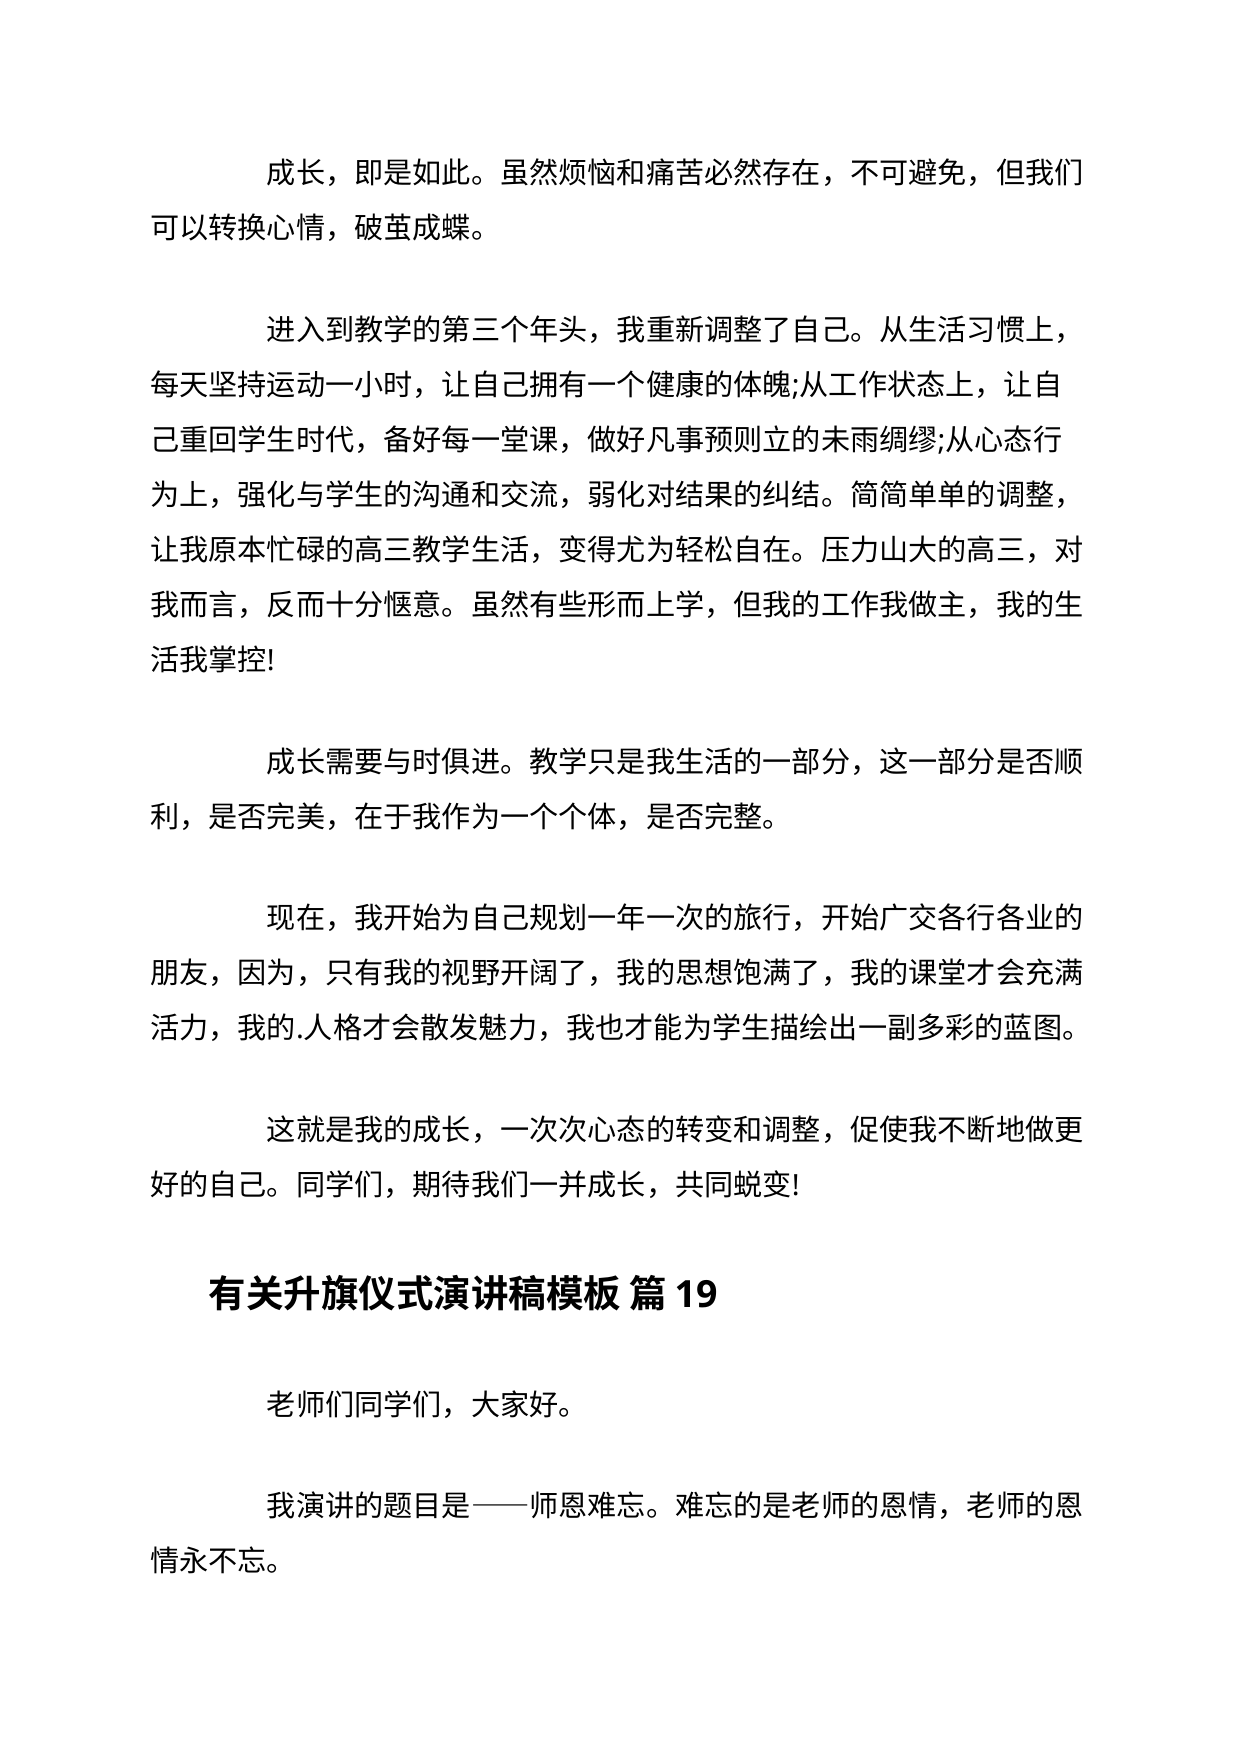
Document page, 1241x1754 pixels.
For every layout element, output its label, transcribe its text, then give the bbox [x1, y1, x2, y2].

text 成长，即是如此。虽然烦恼和痛苦必然存在，不可避免，但我们可以转换心情，破茧成蝶。 [150, 150, 1090, 247]
text 我演讲的题目是——师恩难忘。难忘的是老师的恩情，老师的恩情永不忘。 [150, 1483, 1090, 1580]
text 有关升旗仪式演讲稿模板 篇19 [150, 1263, 1090, 1318]
text 这就是我的成长，一次次心态的转变和调整，促使我不断地做更好的自己。同学们，期待我们一并成长，共同蜕变! [150, 1107, 1090, 1204]
text 老师们同学们，大家好。 [150, 1381, 1090, 1423]
text 进入到教学的第三个年头，我重新调整了自己。从生活习惯上，每天坚持运动一小时，让自己拥有一个健康的体魄;从工作状态上，让自己重回学生时代，备好每一堂课，做好凡事预则立的未雨绸缪;从心态行为上，强化与学生的沟通和交流，弱化对结果的纠结。简简单单的调整，让我原本忙碌的高三教学生活，变得尤为轻松自在。压力山大的高三，对我而言，反而十分惬意。虽然有些形而上学，但我的工作我做主，我的生活我掌控! [150, 307, 1090, 679]
text 现在，我开始为自己规划一年一次的旅行，开始广交各行各业的朋友，因为，只有我的视野开阔了，我的思想饱满了，我的课堂才会充满活力，我的.人格才会散发魅力，我也才能为学生描绘出一副多彩的蓝图。 [150, 895, 1090, 1047]
text 成长需要与时俱进。教学只是我生活的一部分，这一部分是否顺利，是否完美，在于我作为一个个体，是否完整。 [150, 738, 1090, 835]
